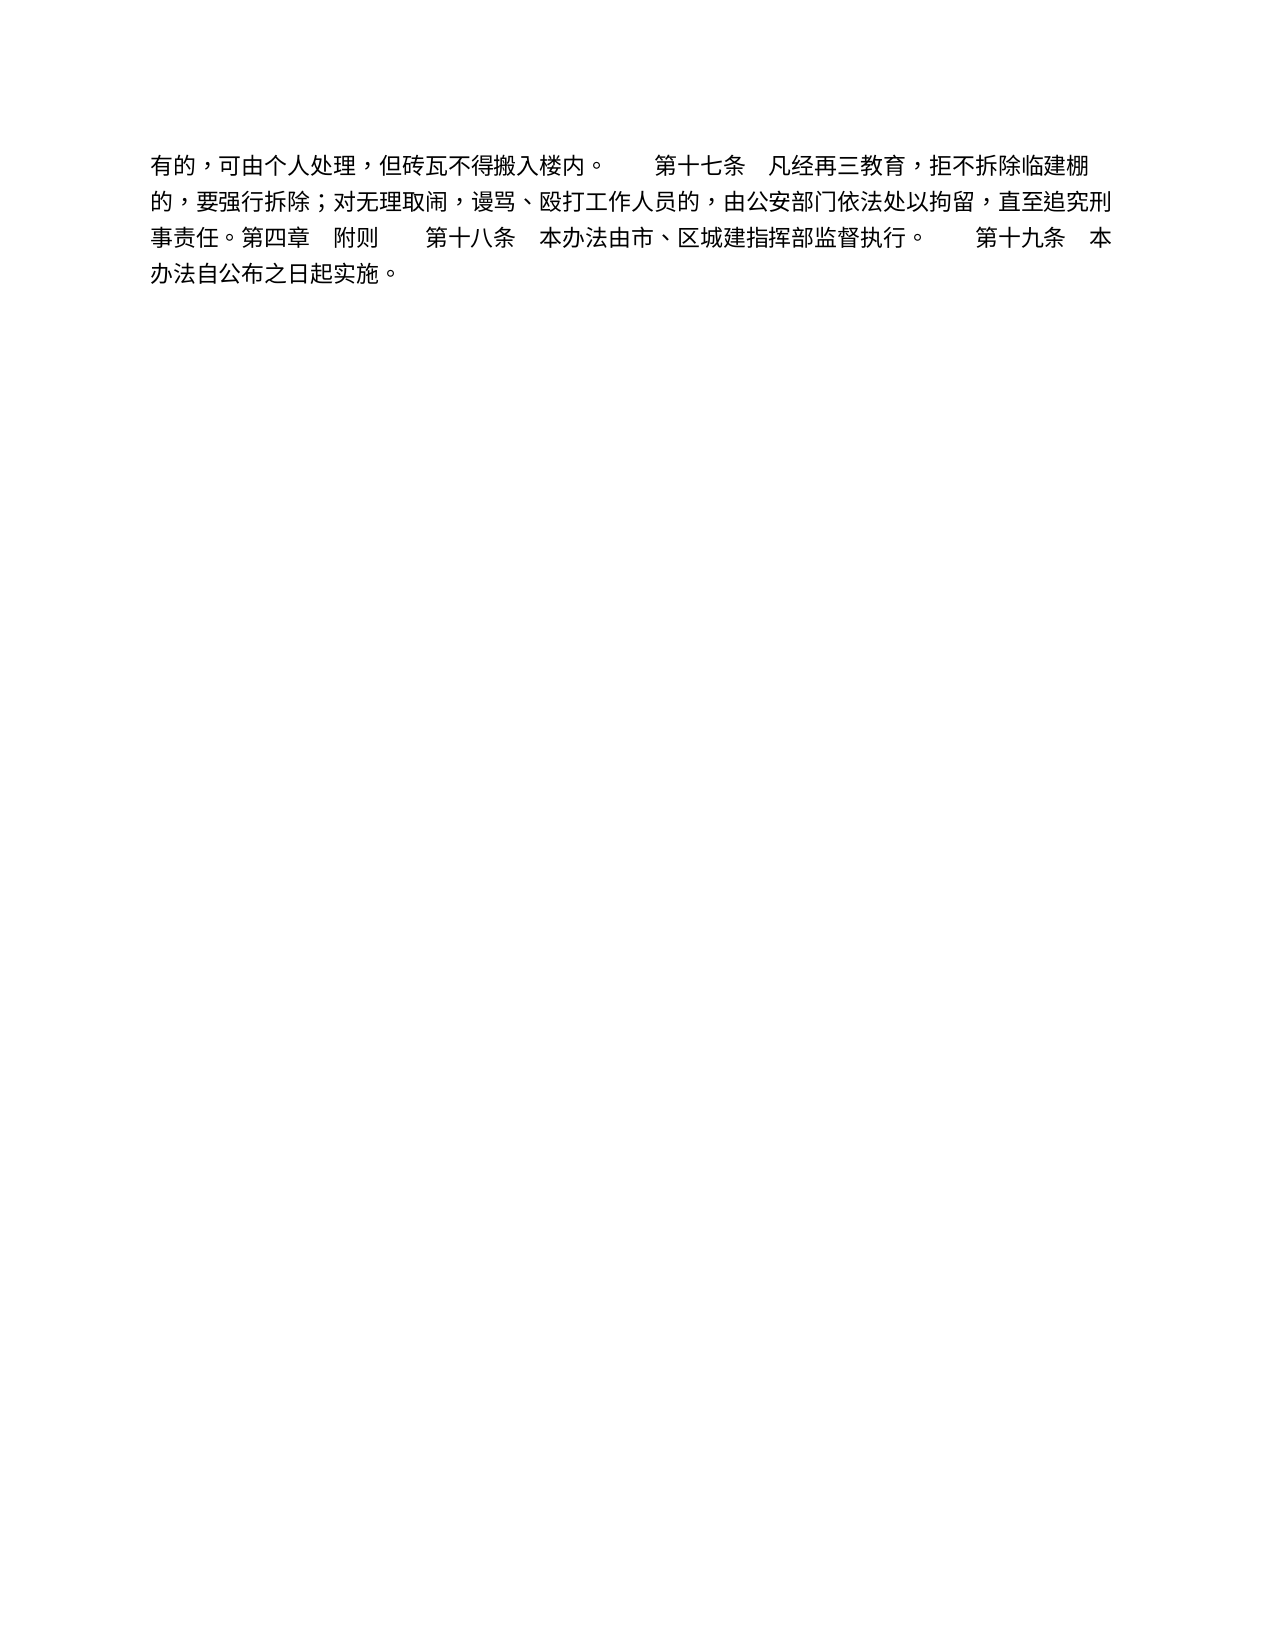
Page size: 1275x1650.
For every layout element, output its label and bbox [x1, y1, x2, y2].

text [150, 150, 1125, 289]
